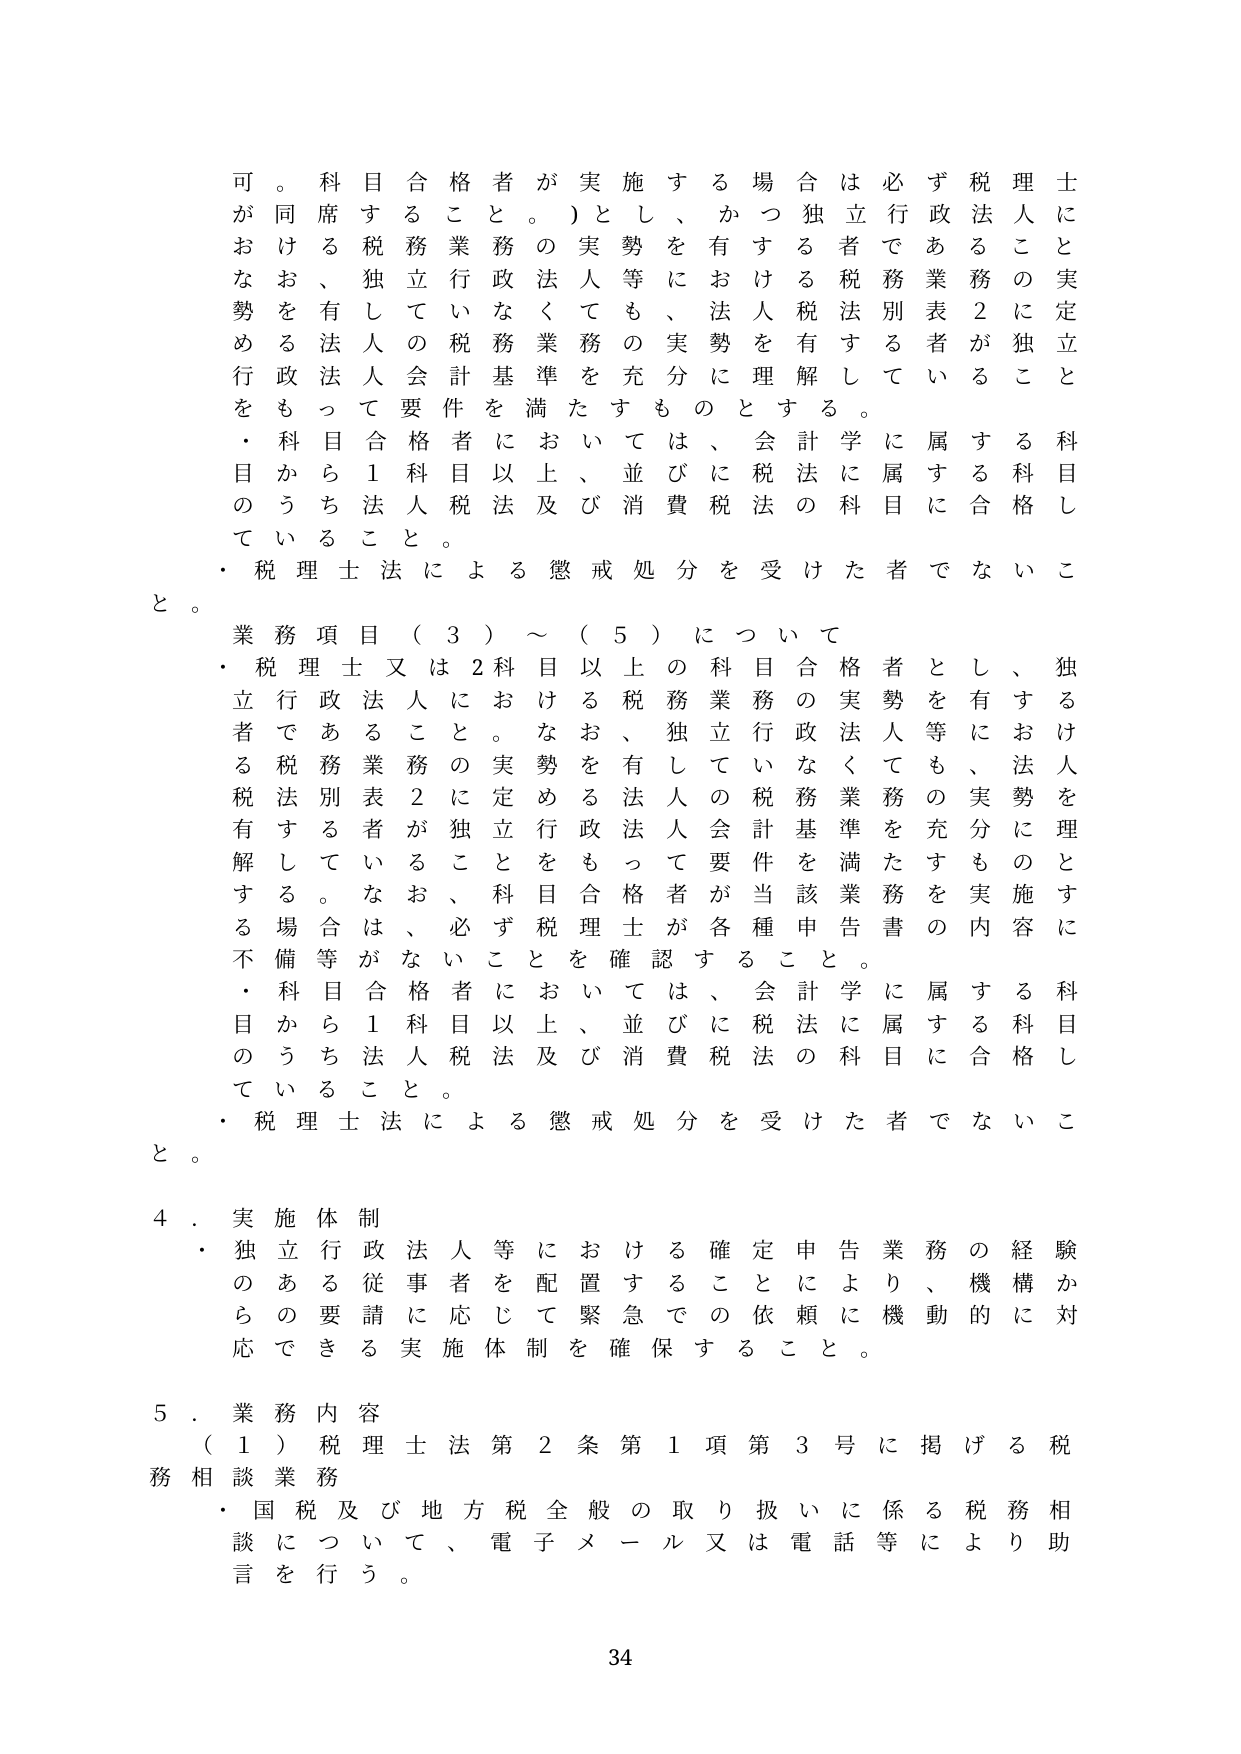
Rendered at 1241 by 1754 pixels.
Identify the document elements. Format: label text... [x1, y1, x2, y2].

text ・税理士又は2科目以上の科目合格者とし、独立行政法人における税務業務の実勢を有する者であること。なお、独立行政法人等における税務業務の実勢を有していなくても、法人税法別表２に定める法人の税務業務の実勢を有する者が独立行政法人会計基準を充分に理解していることをもって要件を満たすものとする。なお、科目合格者が当該業務を実施する場合は、必ず税理士が各種申告書の内容に不備等がないことを確認すること。 [191, 650, 1098, 974]
text ・税理士法による懲戒処分を受けた者でないこと。 [149, 1104, 1098, 1168]
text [149, 164, 1098, 423]
text ・税理士法による懲戒処分を受けた者でないこと。 [149, 553, 1098, 618]
text ・科目合格者においては、会計学に属する科目から１科目以上、並びに税法に属する科目のうち法人税法及び消費税法の科目に合格していること。 [149, 974, 1098, 1104]
text ・独立行政法人等における確定申告業務の経験のある従事者を配置することにより、機構からの要請に応じて緊急での依頼に機動的に対応できる実施体制を確保すること。 [191, 1233, 1098, 1363]
list ５．業務内容 [149, 1395, 1091, 1428]
text （１）税理士法第２条第１項第３号に掲げる税務相談業務 [149, 1428, 1091, 1492]
text 業務項目（３）～（５）について [149, 618, 1098, 650]
list ・国税及び地方税全般の取り扱いに係る税務相談について、電子メール又は電話等により助言を行う。 [191, 1492, 1091, 1590]
text ・科目合格者においては、会計学に属する科目から１科目以上、並びに税法に属する科目のうち法人税法及び消費税法の科目に合格していること。 [149, 423, 1098, 553]
list ４．実施体制 [149, 1201, 1098, 1233]
